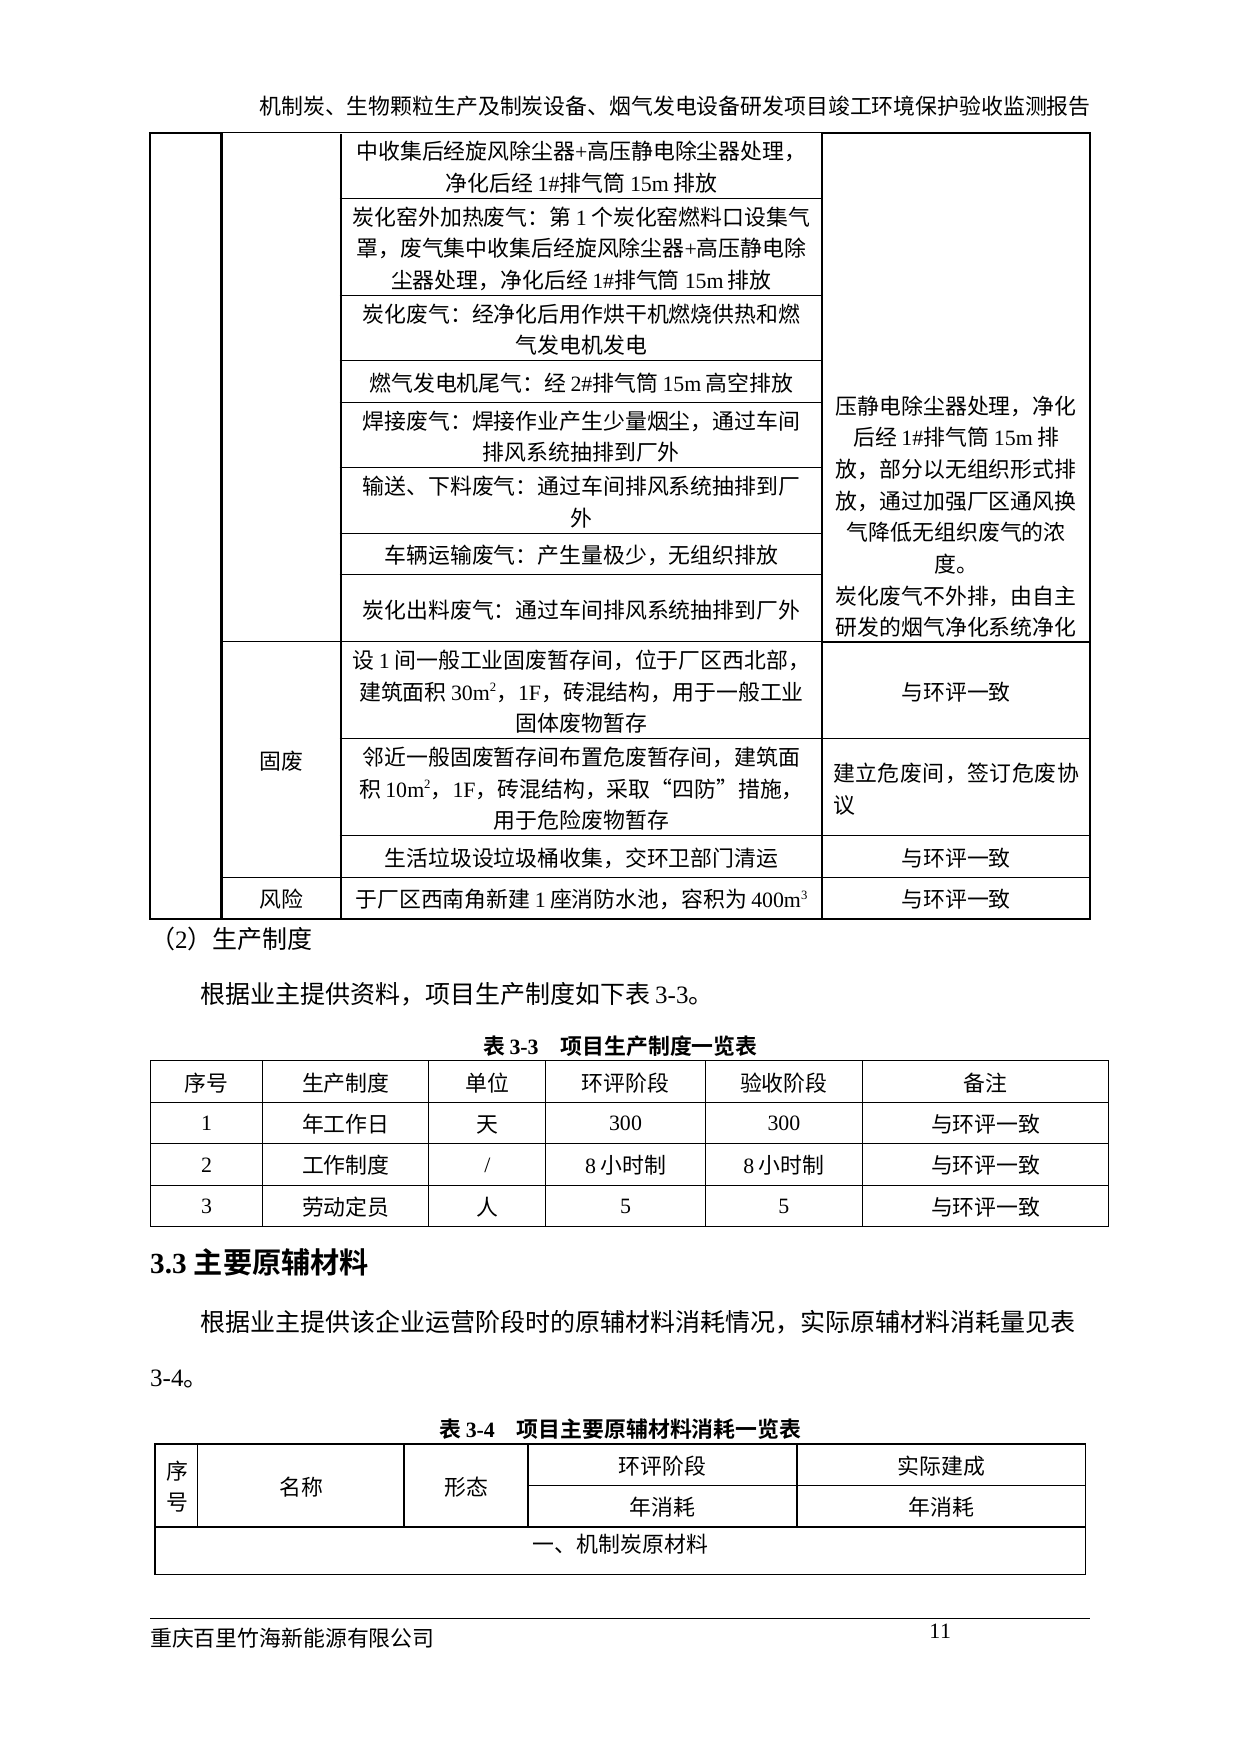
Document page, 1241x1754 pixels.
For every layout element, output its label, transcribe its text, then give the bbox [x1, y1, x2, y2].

table_cell 工作制度 [263, 1144, 428, 1184]
table_cell 8小时制 [546, 1144, 705, 1184]
table_cell 输送、下料废气：通过车间排风系统抽排到厂外 [342, 468, 821, 532]
table_header 序号 [151, 1061, 262, 1102]
table_header 序号 [156, 1445, 197, 1526]
table_cell 2 [151, 1144, 262, 1184]
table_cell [341, 133, 821, 198]
table_cell 劳动定员 [263, 1186, 428, 1226]
table_cell 年工作日 [263, 1103, 428, 1143]
table_cell 与环评一致 [863, 1186, 1108, 1226]
text 表3-3 项目生产制度一览表 [150, 1029, 1090, 1060]
table_cell 8小时制 [706, 1144, 862, 1184]
table_cell 年消耗 [798, 1486, 1085, 1526]
table_cell 生活垃圾设垃圾桶收集，交环卫部门清运 [342, 836, 821, 877]
table_cell 固废 [223, 642, 340, 877]
table_cell 与环评一致 [863, 1144, 1108, 1184]
table_cell 于厂区西南角新建1座消防水池，容积为400m3 [342, 878, 821, 918]
table_header 生产制度 [263, 1061, 428, 1102]
table_cell 天 [429, 1103, 545, 1143]
table_cell 5 [546, 1186, 705, 1226]
table_cell 1 [151, 1103, 262, 1143]
table_header 单位 [429, 1061, 545, 1102]
table_cell 年消耗 [529, 1486, 796, 1526]
table_cell 与环评一致 [823, 836, 1089, 877]
table_header 名称 [198, 1445, 403, 1526]
text （2）生产制度 [150, 920, 1090, 956]
table_cell 炭化出料废气：通过车间排风系统抽排到厂外 [342, 575, 821, 641]
table_cell 设1间一般工业固废暂存间，位于厂区西北部，建筑面积30m2，1F，砖混结构，用于一般工业固体废物暂存 [342, 642, 821, 738]
table_cell 风险 [223, 878, 340, 918]
table_cell 5 [706, 1186, 862, 1226]
table_header 验收阶段 [706, 1061, 862, 1102]
table_cell 炭化窑外加热废气：第1个炭化窑燃料口设集气罩，废气集中收集后经旋风除尘器+高压静电除尘器处理，净化后经1#排气筒 15m排放 [342, 199, 821, 295]
text 根据业主提供资料，项目生产制度如下表3-3。 [150, 974, 1090, 1011]
table_cell 一、机制炭原材料 [156, 1528, 1085, 1573]
subtitle 3.3 主要原辅材料 [150, 1239, 1090, 1282]
table_cell 与环评一致 [863, 1103, 1108, 1143]
table_header 实际建成 [798, 1445, 1085, 1484]
table_header 环评阶段 [546, 1061, 705, 1102]
table_cell 3 [151, 1186, 262, 1226]
table_header 备注 [863, 1061, 1108, 1102]
table_header 形态 [405, 1445, 527, 1526]
text 根据业主提供该企业运营阶段时的原辅材料消耗情况，实际原辅材料消耗量见表3-4。 [150, 1303, 1090, 1393]
text 表3-4 项目主要原辅材料消耗一览表 [150, 1412, 1090, 1443]
table_cell 300 [706, 1103, 862, 1143]
table_cell 与环评一致 [823, 643, 1089, 738]
table_cell 炭化废气：经净化后用作烘干机燃烧供热和燃气发电机发电 [342, 296, 821, 360]
table_cell 人 [429, 1186, 545, 1226]
table_cell 建立危废间，签订危废协议 [823, 739, 1089, 835]
table_cell 邻近一般固废暂存间布置危废暂存间，建筑面积10m2，1F，砖混结构，采取“四防”措施，用于危险废物暂存 [342, 739, 821, 835]
table_cell 焊接废气：焊接作业产生少量烟尘，通过车间排风系统抽排到厂外 [342, 403, 821, 467]
table_cell 与环评一致 [823, 878, 1089, 918]
table_cell / [429, 1144, 545, 1184]
table_header 环评阶段 [529, 1445, 796, 1484]
table_cell 燃气发电机尾气：经2#排气筒15m高空排放 [342, 361, 821, 402]
table_cell 300 [546, 1103, 705, 1143]
table_cell 车辆运输废气：产生量极少，无组织排放 [342, 534, 821, 574]
